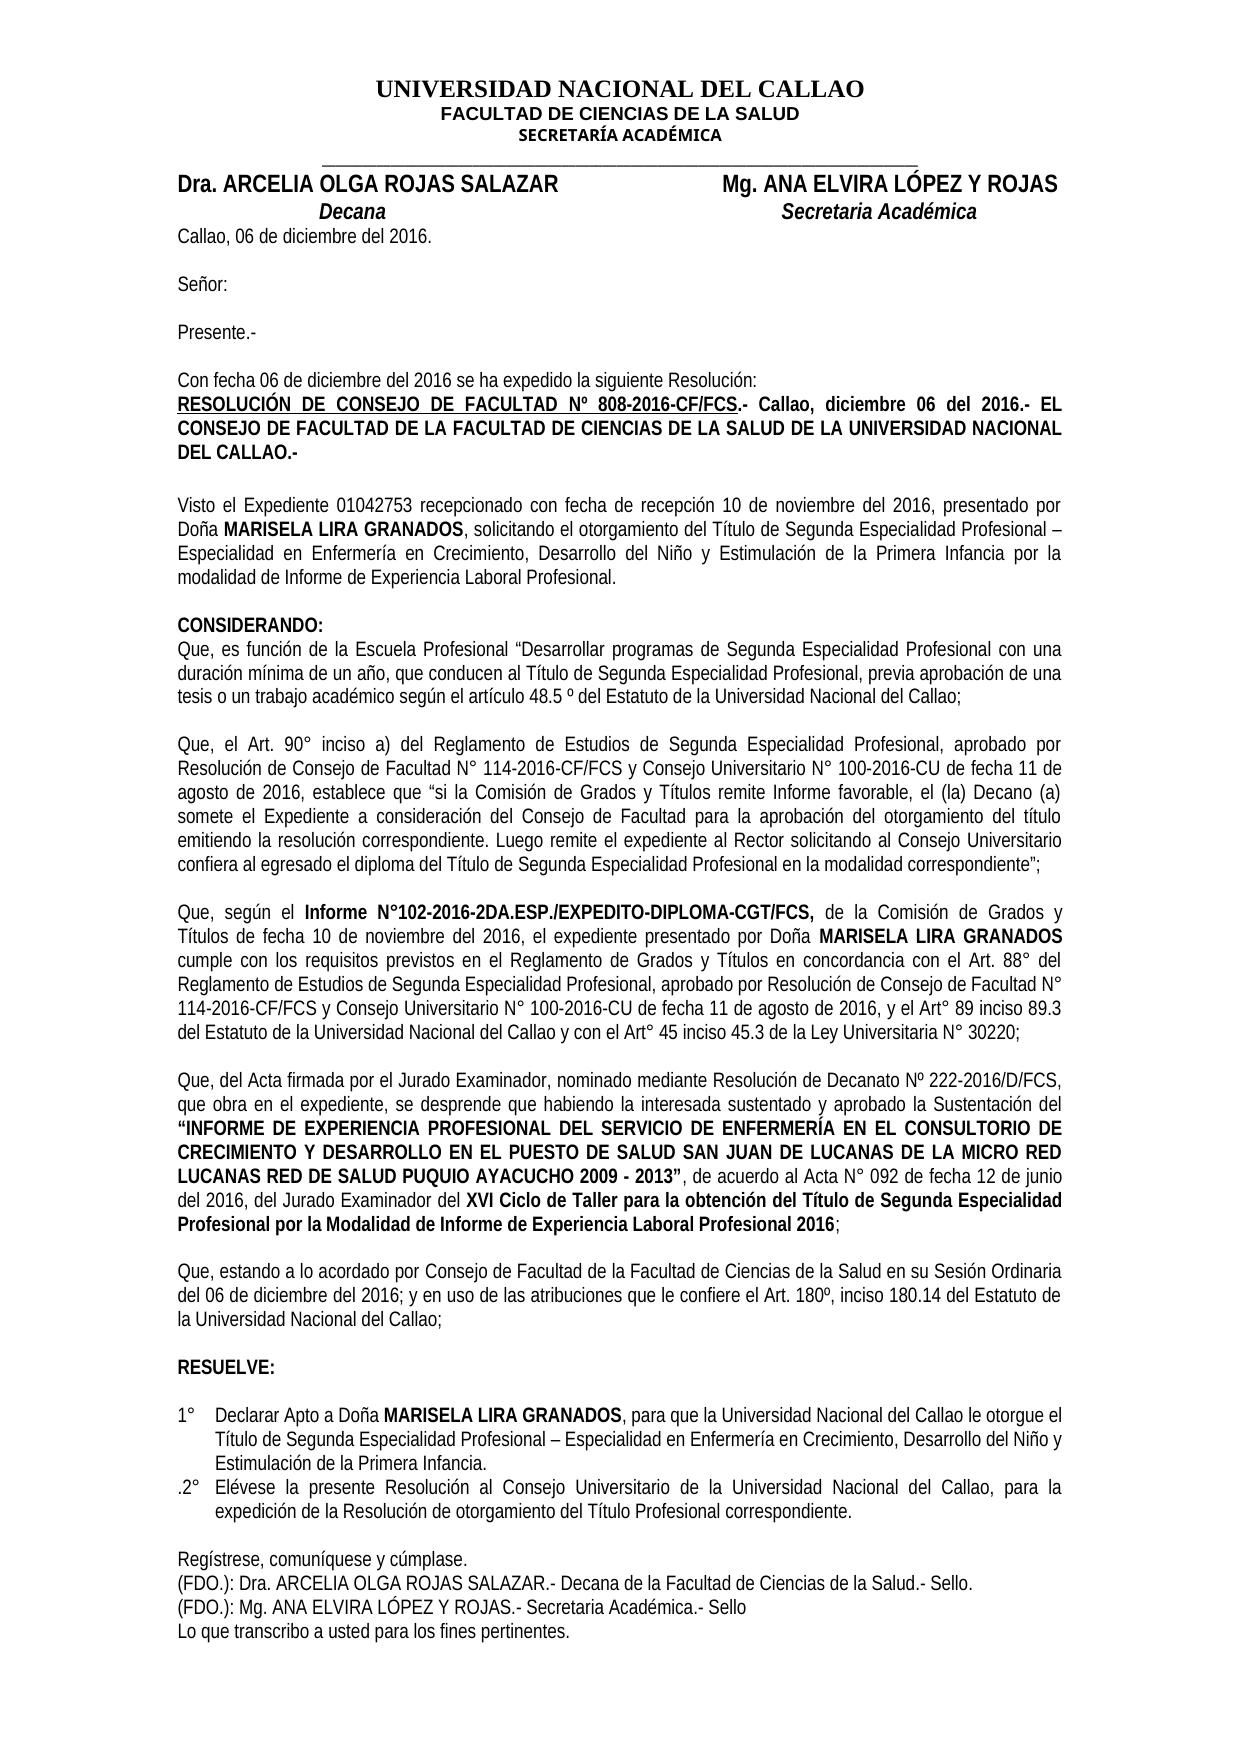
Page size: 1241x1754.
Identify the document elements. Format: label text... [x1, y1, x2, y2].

text Presente.- [177, 320, 1063, 344]
text Decana Secretaria Académica [177, 198, 1063, 224]
text (FDO.): Dra. ARCELIA OLGA ROJAS SALAZAR.- Decana de la Facultad de Ciencias de la Salud.- Sello. [177, 1571, 1063, 1595]
text Que, del Acta firmada por el Jurado Examinador, nominado mediante Resolución de Decanato Nº 222-2016/D/FCS, que obra en el expediente, se desprende que habiendo la interesada sustentado y aprobado la Sustentación del “INFORME DE EXPERIENCIA PROFESIONAL DEL SERVICIO DE ENFERMERÍA EN EL CONSULTORIO DE CRECIMIENTO Y DESARROLLO EN EL PUESTO DE SALUD SAN JUAN DE LUCANAS DE LA MICRO RED LUCANAS RED DE SALUD PUQUIO AYACUCHO 2009 - 2013”, de acuerdo al Acta N° 092 de fecha 12 de junio del 2016, del Jurado Examinador del XVI Ciclo de Taller para la obtención del Título de Segunda Especialidad Profesional por la Modalidad de Informe de Experiencia Laboral Profesional 2016; [177, 1068, 1063, 1236]
text CONSIDERANDO: [177, 613, 1063, 637]
text Que, estando a lo acordado por Consejo de Facultad de la Facultad de Ciencias de la Salud en su Sesión Ordinaria del 06 de diciembre del 2016; y en uso de las atribuciones que le confiere el Art. 180º, inciso 180.14 del Estatuto de la Universidad Nacional del Callao; [177, 1259, 1063, 1331]
text Regístrese, comuníquese y cúmplase. [177, 1547, 1063, 1571]
text Señor: [177, 272, 1063, 296]
text RESUELVE: [177, 1355, 1063, 1379]
text Que, el Art. 90° inciso a) del Reglamento de Estudios de Segunda Especialidad Profesional, aprobado por Resolución de Consejo de Facultad N° 114-2016-CF/FCS y Consejo Universitario N° 100-2016-CU de fecha 11 de agosto de 2016, establece que “si la Comisión de Grados y Títulos remite Informe favorable, el (la) Decano (a) somete el Expediente a consideración del Consejo de Facultad para la aprobación del otorgamiento del título emitiendo la resolución correspondiente. Luego remite el expediente al Rector solicitando al Consejo Universitario confiera al egresado el diploma del Título de Segunda Especialidad Profesional en la modalidad correspondiente”; [177, 732, 1063, 876]
text 1° Declarar Apto a Doña MARISELA LIRA GRANADOS, para que la Universidad Nacional del Callao le otorgue el Título de Segunda Especialidad Profesional – Especialidad en Enfermería en Crecimiento, Desarrollo del Niño y Estimulación de la Primera Infancia. [177, 1403, 1063, 1475]
text Callao, 06 de diciembre del 2016. [177, 224, 1063, 248]
text RESOLUCIÓN DE consejo de facultad Nº 808-2016-CF/FCS.- Callao, diciembre 06 del 2016.- EL consejo de facultad DE LA FACULTAD DE CIENCIAS DE LA SALUD DE LA UNIVERSIDAD NACIONAL DEL CALLAO.- [177, 392, 1063, 464]
text Visto el Expediente 01042753 recepcionado con fecha de recepción 10 de noviembre del 2016, presentado por Doña MARISELA LIRA GRANADOS, solicitando el otorgamiento del Título de Segunda Especialidad Profesional – Especialidad en Enfermería en Crecimiento, Desarrollo del Niño y Estimulación de la Primera Infancia por la modalidad de Informe de Experiencia Laboral Profesional. [177, 493, 1063, 589]
text .2° Elévese la presente Resolución al Consejo Universitario de la Universidad Nacional del Callao, para la expedición de la Resolución de otorgamiento del Título Profesional correspondiente. [177, 1475, 1063, 1523]
text Que, según el Informe N°102-2016-2DA.ESP./EXPEDITO-DIPLOMA-CGT/FCS, de la Comisión de Grados y Títulos de fecha 10 de noviembre del 2016, el expediente presentado por Doña MARISELA LIRA GRANADOS cumple con los requisitos previstos en el Reglamento de Grados y Títulos en concordancia con el Art. 88° del Reglamento de Estudios de Segunda Especialidad Profesional, aprobado por Resolución de Consejo de Facultad N° 114-2016-CF/FCS y Consejo Universitario N° 100-2016-CU de fecha 11 de agosto de 2016, y el Art° 89 inciso 89.3 del Estatuto de la Universidad Nacional del Callao y con el Art° 45 inciso 45.3 de la Ley Universitaria N° 30220; [177, 900, 1063, 1044]
text Lo que transcribo a usted para los fines pertinentes. [177, 1619, 1063, 1643]
text (FDO.): Mg. ANA ELVIRA LÓPEZ Y ROJAS.- Secretaria Académica.- Sello [177, 1595, 1063, 1619]
text Dra. ARCELIA OLGA ROJAS SALAZAR Mg. ANA ELVIRA LÓPEZ Y ROJAS [177, 169, 1063, 198]
text Con fecha 06 de diciembre del 2016 se ha expedido la siguiente Resolución: [177, 368, 1063, 392]
text Que, es función de la Escuela Profesional “Desarrollar programas de Segunda Especialidad Profesional con una duración mínima de un año, que conducen al Título de Segunda Especialidad Profesional, previa aprobación de una tesis o un trabajo académico según el artículo 48.5 º del Estatuto de la Universidad Nacional del Callao; [177, 637, 1063, 708]
